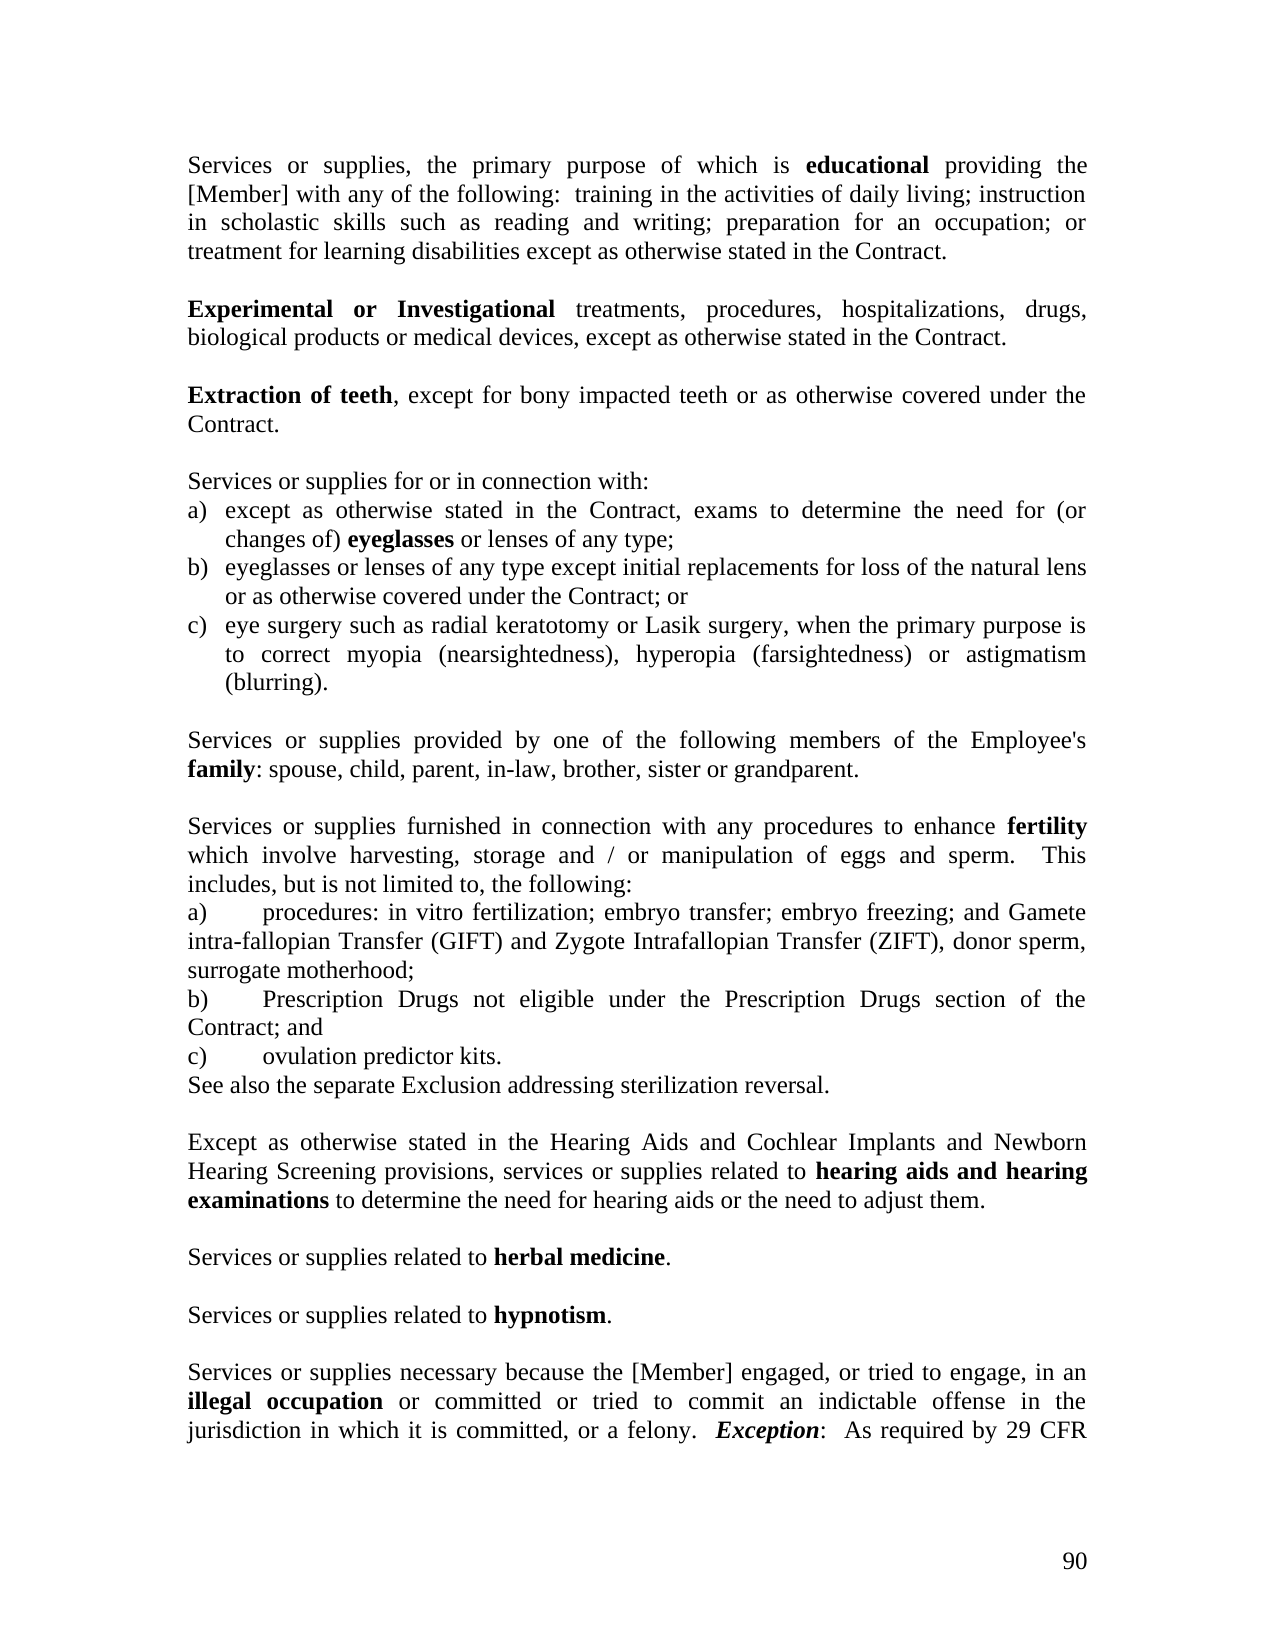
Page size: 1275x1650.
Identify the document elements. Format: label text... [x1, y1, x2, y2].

text Services or supplies provided by one of the following members of the Employee's family: spouse, child, parent, in-law, brother, sister or grandparent. [187, 725, 1087, 782]
text Except as otherwise stated in the Hearing Aids and Cochlear Implants and Newborn Hearing Screening provisions, services or supplies related to hearing aids and hearing examinations to determine the need for hearing aids or the need to adjust them. [187, 1127, 1087, 1214]
list eye surgery such as radial keratotomy or Lasik surgery, when the primary purpose is to correct myopia (nearsightedness), hyperopia (farsightedness) or astigmatism (blurring). [187, 610, 1087, 696]
text Services or supplies, the primary purpose of which is educational providing the [Member] with any of the following: training in the activities of daily living; instruction in scholastic skills such as reading and writing; preparation for an occupation; or treatment for learning disabilities except as otherwise stated in the Contract. [187, 150, 1087, 265]
list except as otherwise stated in the Contract, exams to determine the need for (or changes of) eyeglasses or lenses of any type; [187, 495, 1087, 552]
text c) ovulation predictor kits. [187, 1041, 1087, 1070]
text b) Prescription Drugs not eligible under the Prescription Drugs section of the Contract; and [187, 984, 1087, 1041]
list eyeglasses or lenses of any type except initial replacements for loss of the natural lens or as otherwise covered under the Contract; or [187, 552, 1087, 610]
text Experimental or Investigational treatments, procedures, hospitalizations, drugs, biological products or medical devices, except as otherwise stated in the Contract. [187, 294, 1087, 351]
text Services or supplies related to hypnotism. [187, 1300, 1087, 1329]
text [187, 1357, 1087, 1444]
text See also the separate Exclusion addressing sterilization reversal. [187, 1070, 1087, 1099]
text a) procedures: in vitro fertilization; embryo transfer; embryo freezing; and Gamete intra-fallopian Transfer (GIFT) and Zygote Intrafallopian Transfer (ZIFT), donor sperm, surrogate motherhood; [187, 897, 1087, 984]
text Services or supplies for or in connection with: [187, 466, 1087, 495]
text Services or supplies related to herbal medicine. [187, 1242, 1087, 1271]
text Services or supplies furnished in connection with any procedures to enhance fertility which involve harvesting, storage and / or manipulation of eggs and sperm. This includes, but is not limited to, the following: [187, 811, 1087, 897]
text Extraction of teeth, except for bony impacted teeth or as otherwise covered under the Contract. [187, 380, 1087, 437]
